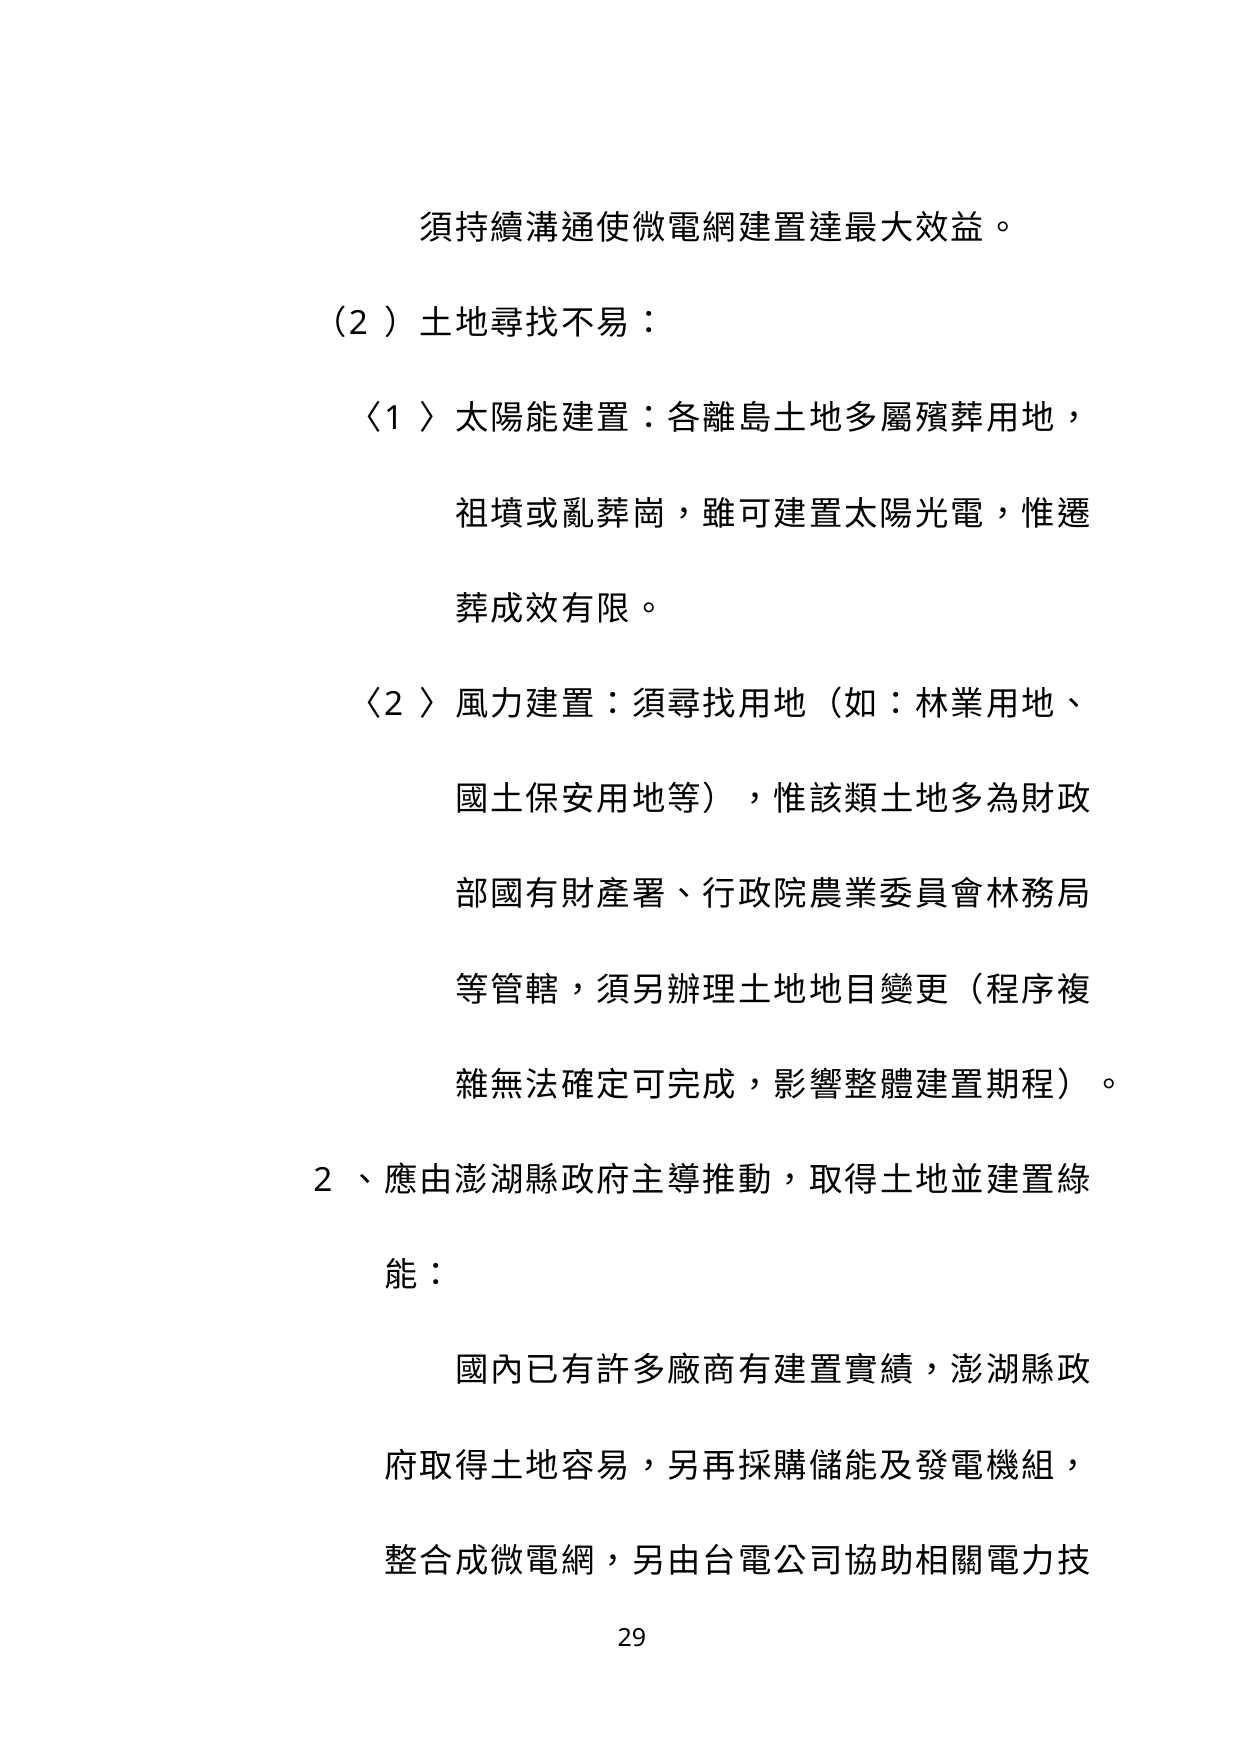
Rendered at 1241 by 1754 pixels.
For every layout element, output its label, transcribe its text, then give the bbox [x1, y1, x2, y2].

subtitle 太陽能建置：各離島土地多屬殯葬用地，祖墳或亂葬崗，雖可建置太陽光電，惟遷葬成效有限。 [331, 368, 1092, 653]
subtitle 居民反對：因風力發電噪音，居民反對建置，須持續溝通使微電網建置達最大效益。 [296, 177, 1092, 272]
subtitle 應由澎湖縣政府主導推動，取得土地並建置綠能： [296, 1129, 1092, 1320]
text 國內已有許多廠商有建置實績，澎湖縣政府取得土地容易，另再採購儲能及發電機組，整合成微電網，另由台電公司協助相關電力技術服務。 [349, 1320, 1092, 1605]
subtitle 土地尋找不易： [296, 272, 1092, 368]
subtitle 風力建置：須尋找用地（如：林業用地、國土保安用地等），惟該類土地多為財政部國有財產署、行政院農業委員會林務局等管轄，須另辦理土地地目變更（程序複雜無法確定可完成，影響整體建置期程）。 [331, 653, 1092, 1129]
